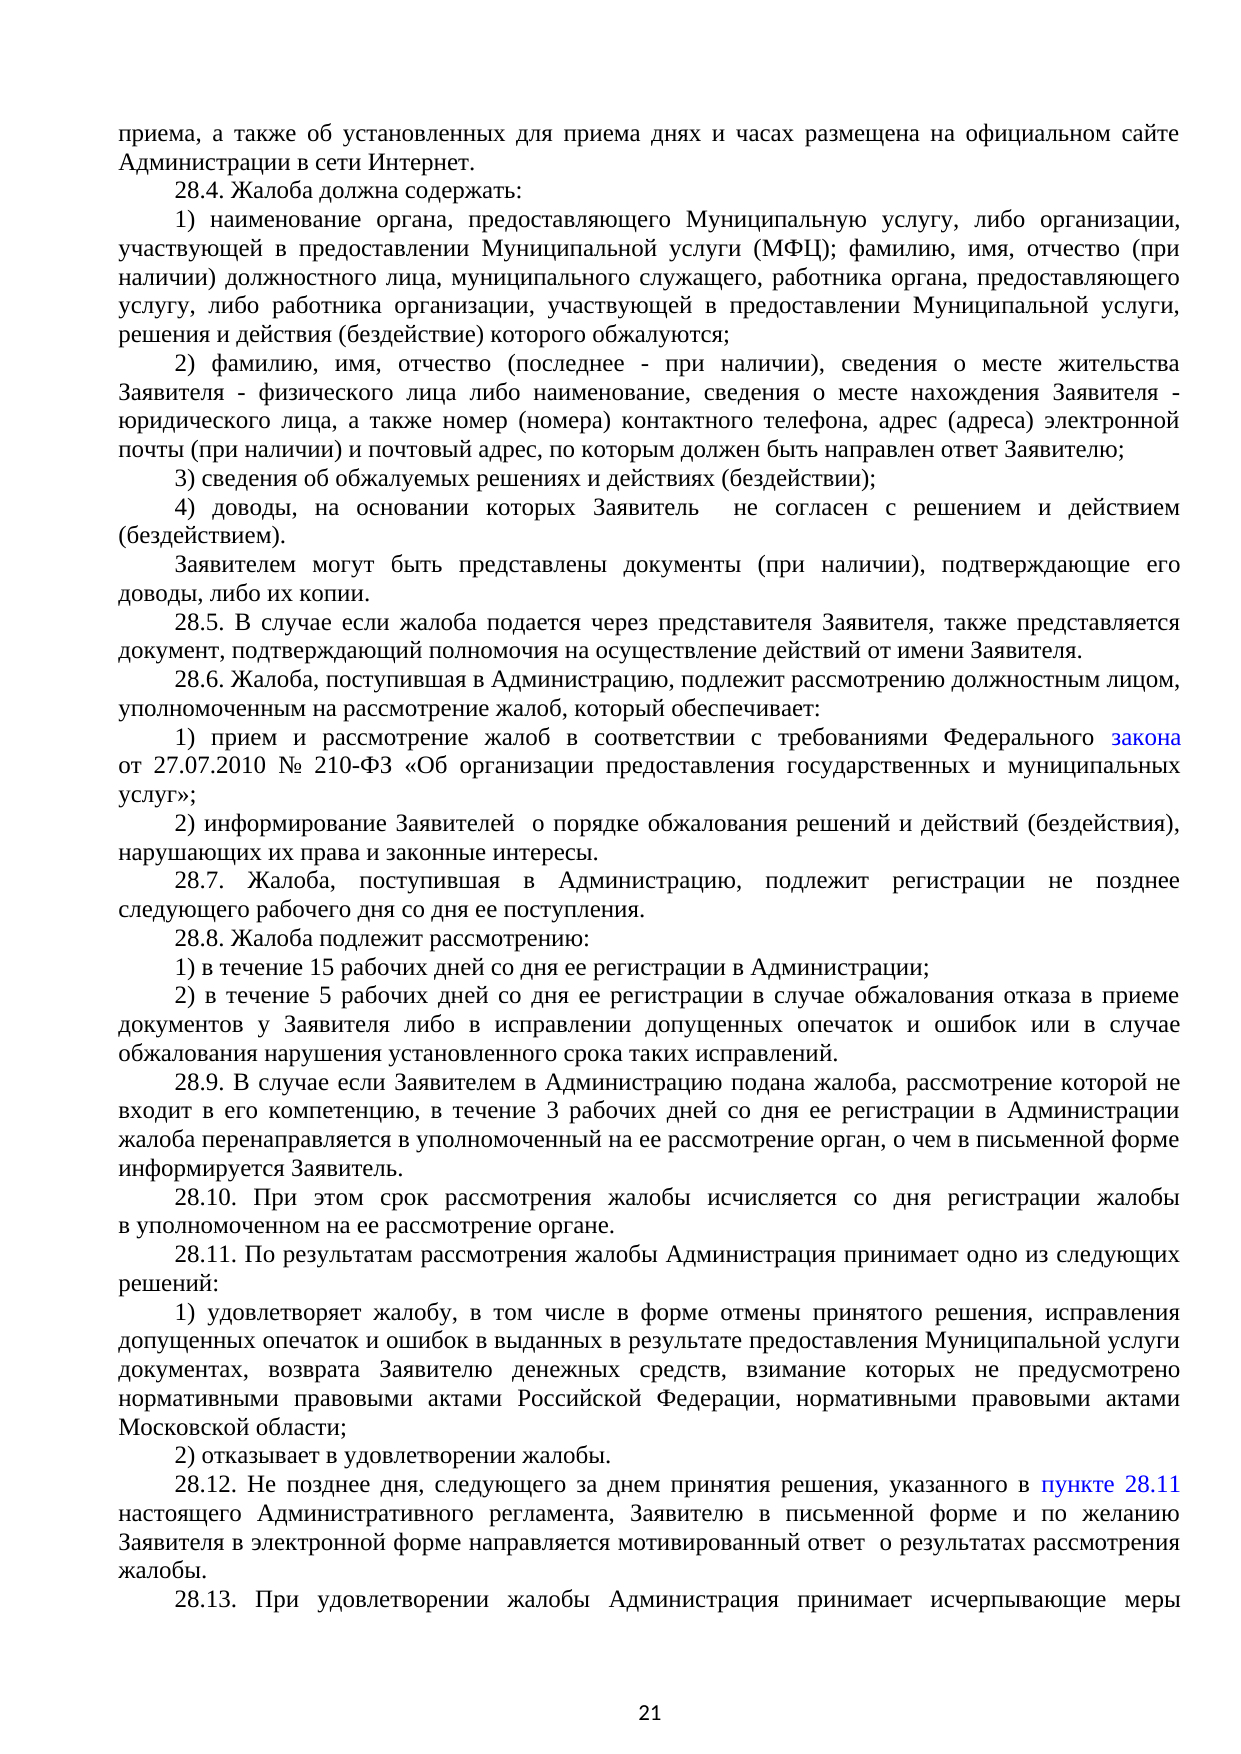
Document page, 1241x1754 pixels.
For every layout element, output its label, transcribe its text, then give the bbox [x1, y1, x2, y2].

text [118, 1584, 1181, 1613]
text 1) прием и рассмотрение жалоб в соответствии с требованиями Федерального закона от 27.07.2010 № 210-ФЗ «Об организации предоставления государственных и муниципальных услуг»; [118, 722, 1181, 808]
text 2) отказывает в удовлетворении жалобы. [118, 1441, 1181, 1469]
text 4) доводы, на основании которых Заявитель не согласен с решением и действием (бездействием). [118, 492, 1181, 549]
text 2) в течение 5 рабочих дней со дня ее регистрации в случае обжалования отказа в приеме документов у Заявителя либо в исправлении допущенных опечаток и ошибок или в случае обжалования нарушения установленного срока таких исправлений. [118, 981, 1181, 1067]
text 1) удовлетворяет жалобу, в том числе в форме отмены принятого решения, исправления допущенных опечаток и ошибок в выданных в результате предоставления Муниципальной услуги документах, возврата Заявителю денежных средств, взимание которых не предусмотрено нормативными правовыми актами Российской Федерации, нормативными правовыми актами Московской области; [118, 1297, 1181, 1441]
text 28.12. Не позднее дня, следующего за днем принятия решения, указанного в пункте 28.11 настоящего Административного регламента, Заявителю в письменной форме и по желанию Заявителя в электронной форме направляется мотивированный ответ о результатах рассмотрения жалобы. [118, 1469, 1181, 1584]
text 28.6. Жалоба, поступившая в Администрацию, подлежит рассмотрению должностным лицом, уполномоченным на рассмотрение жалоб, который обеспечивает: [118, 664, 1181, 722]
text 28.8. Жалоба подлежит рассмотрению: [118, 923, 1181, 952]
text 3) сведения об обжалуемых решениях и действиях (бездействии); [118, 463, 1181, 492]
text 1) наименование органа, предоставляющего Муниципальную услугу, либо организации, участвующей в предоставлении Муниципальной услуги (МФЦ); фамилию, имя, отчество (при наличии) должностного лица, муниципального служащего, работника органа, предоставляющего услугу, либо работника организации, участвующей в предоставлении Муниципальной услуги, решения и действия (бездействие) которого обжалуются; [118, 204, 1181, 348]
text 28.5. В случае если жалоба подается через представителя Заявителя, также представляется документ, подтверждающий полномочия на осуществление действий от имени Заявителя. [118, 607, 1181, 664]
text 28.10. При этом срок рассмотрения жалобы исчисляется со дня регистрации жалобы в уполномоченном на ее рассмотрение органе. [118, 1182, 1181, 1239]
text 28.4. Жалоба должна содержать: [118, 176, 1181, 204]
text 28.7. Жалоба, поступившая в Администрацию, подлежит регистрации не позднее следующего рабочего дня со дня ее поступления. [118, 866, 1181, 923]
text 28.11. По результатам рассмотрения жалобы Администрация принимает одно из следующих решений: [118, 1239, 1181, 1297]
text 2) информирование Заявителей о порядке обжалования решений и действий (бездействия), нарушающих их права и законные интересы. [118, 808, 1181, 866]
text Заявителем могут быть представлены документы (при наличии), подтверждающие его доводы, либо их копии. [118, 549, 1181, 607]
text 1) в течение 15 рабочих дней со дня ее регистрации в Администрации; [118, 952, 1181, 981]
text 28.9. В случае если Заявителем в Администрацию подана жалоба, рассмотрение которой не входит в его компетенцию, в течение 3 рабочих дней со дня ее регистрации в Администрации жалоба перенаправляется в уполномоченный на ее рассмотрение орган, о чем в письменной форме информируется Заявитель. [118, 1067, 1181, 1182]
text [118, 118, 1181, 176]
text 2) фамилию, имя, отчество (последнее - при наличии), сведения о месте жительства Заявителя - физического лица либо наименование, сведения о месте нахождения Заявителя - юридического лица, а также номер (номера) контактного телефона, адрес (адреса) электронной почты (при наличии) и почтовый адрес, по которым должен быть направлен ответ Заявителю; [118, 348, 1181, 463]
